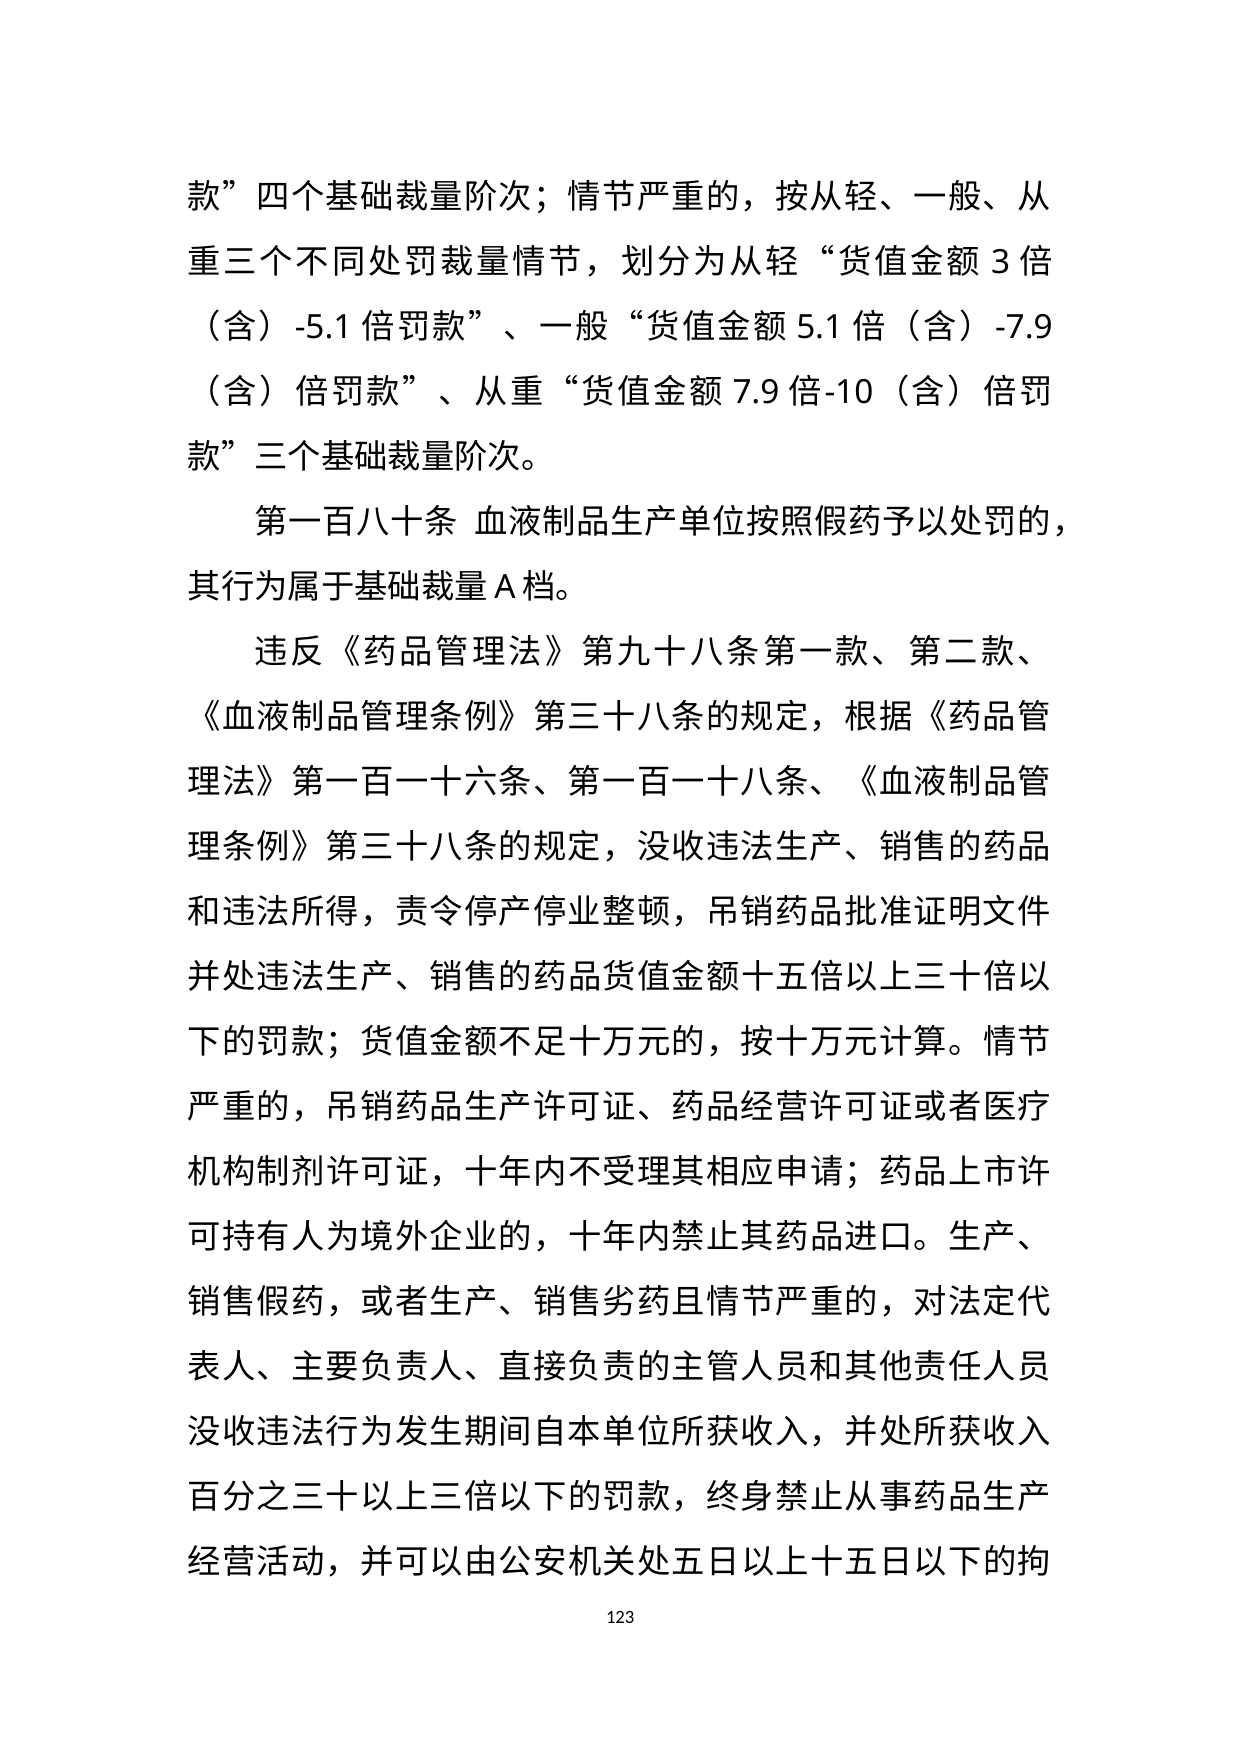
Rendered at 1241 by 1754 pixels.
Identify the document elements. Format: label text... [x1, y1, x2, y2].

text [187, 162, 1053, 487]
text 第一百八十条 血液制品生产单位按照假药予以处罚的，其行为属于基础裁量A档。 [187, 487, 1053, 617]
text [187, 617, 1053, 1592]
